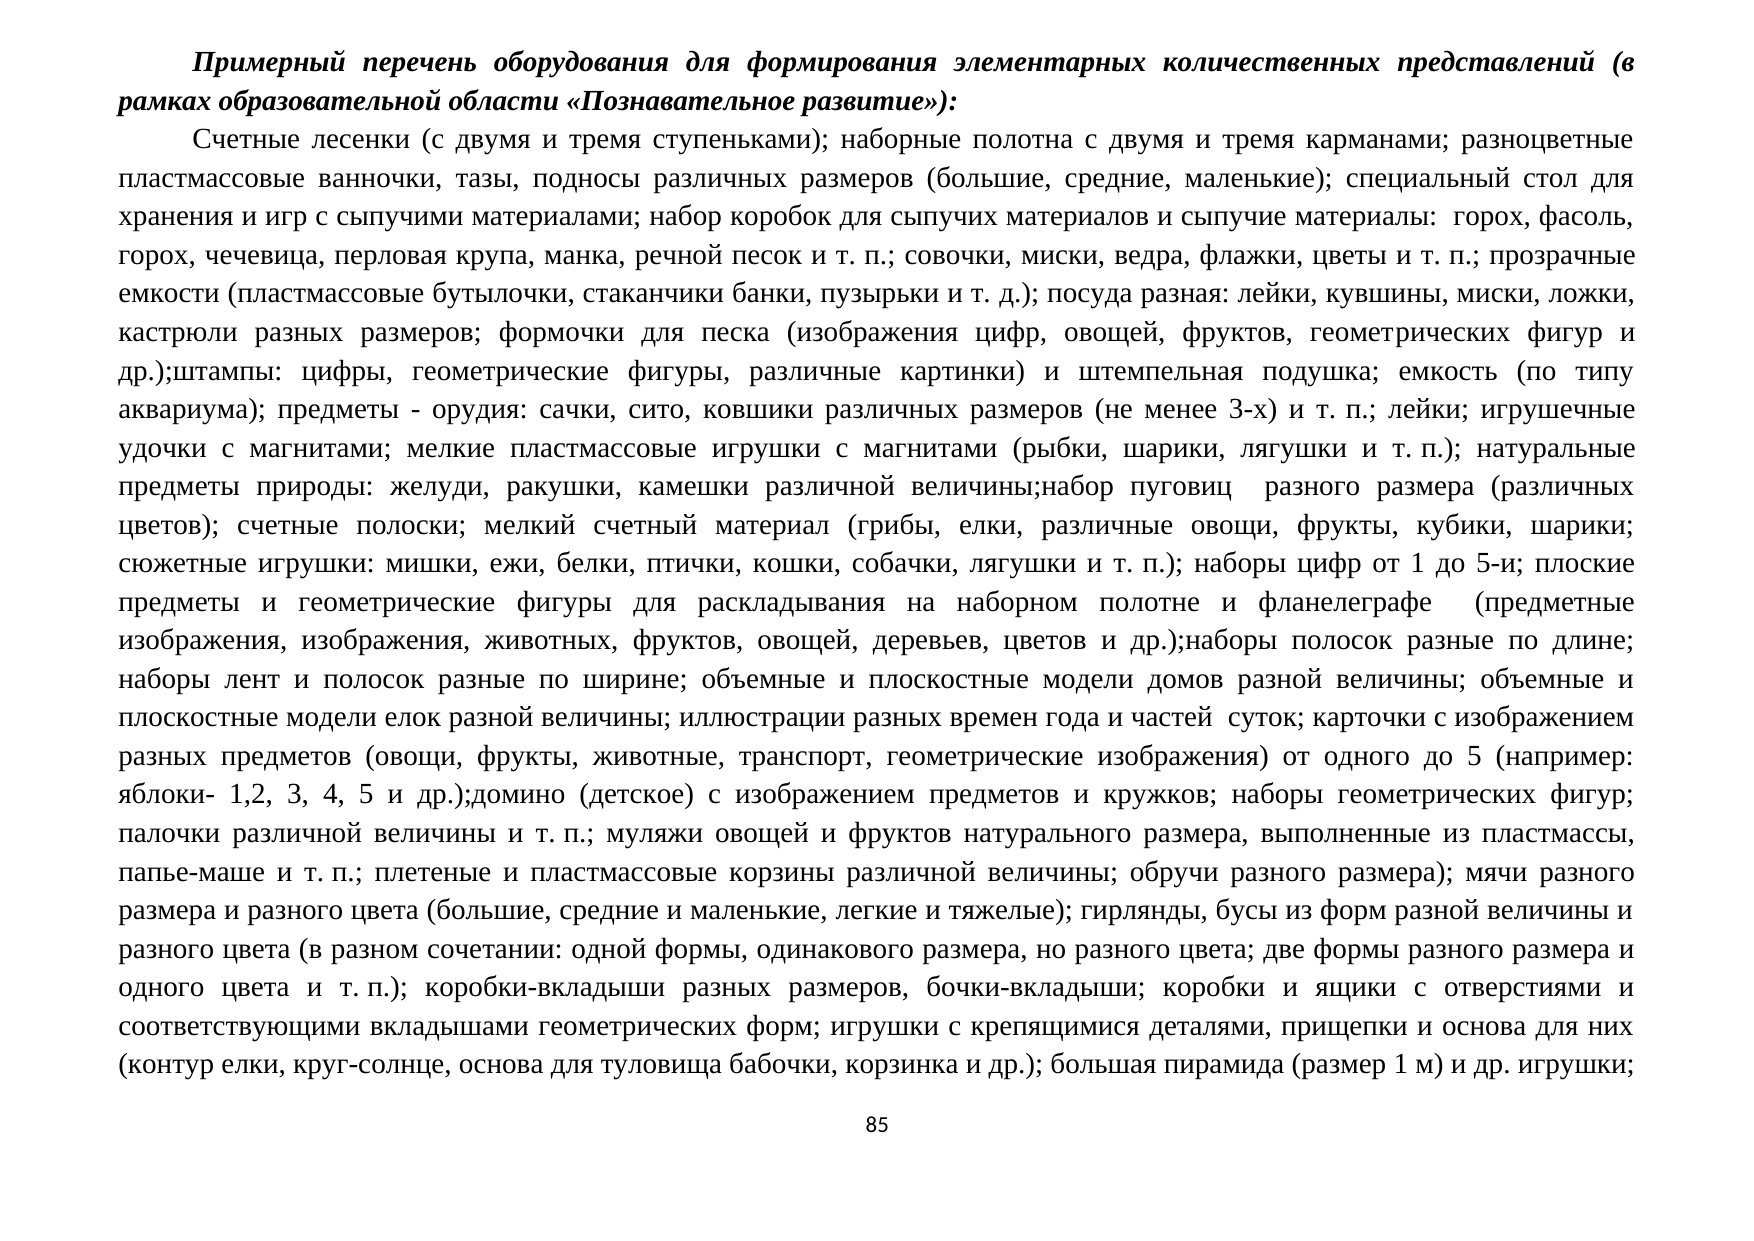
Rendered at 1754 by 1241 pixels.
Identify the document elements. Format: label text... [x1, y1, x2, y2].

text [118, 121, 1636, 1080]
text Примерный перечень оборудования для формирования элементарных количественных представлений (в рамках образовательной области «Познавательное развитие»): [118, 44, 1636, 116]
